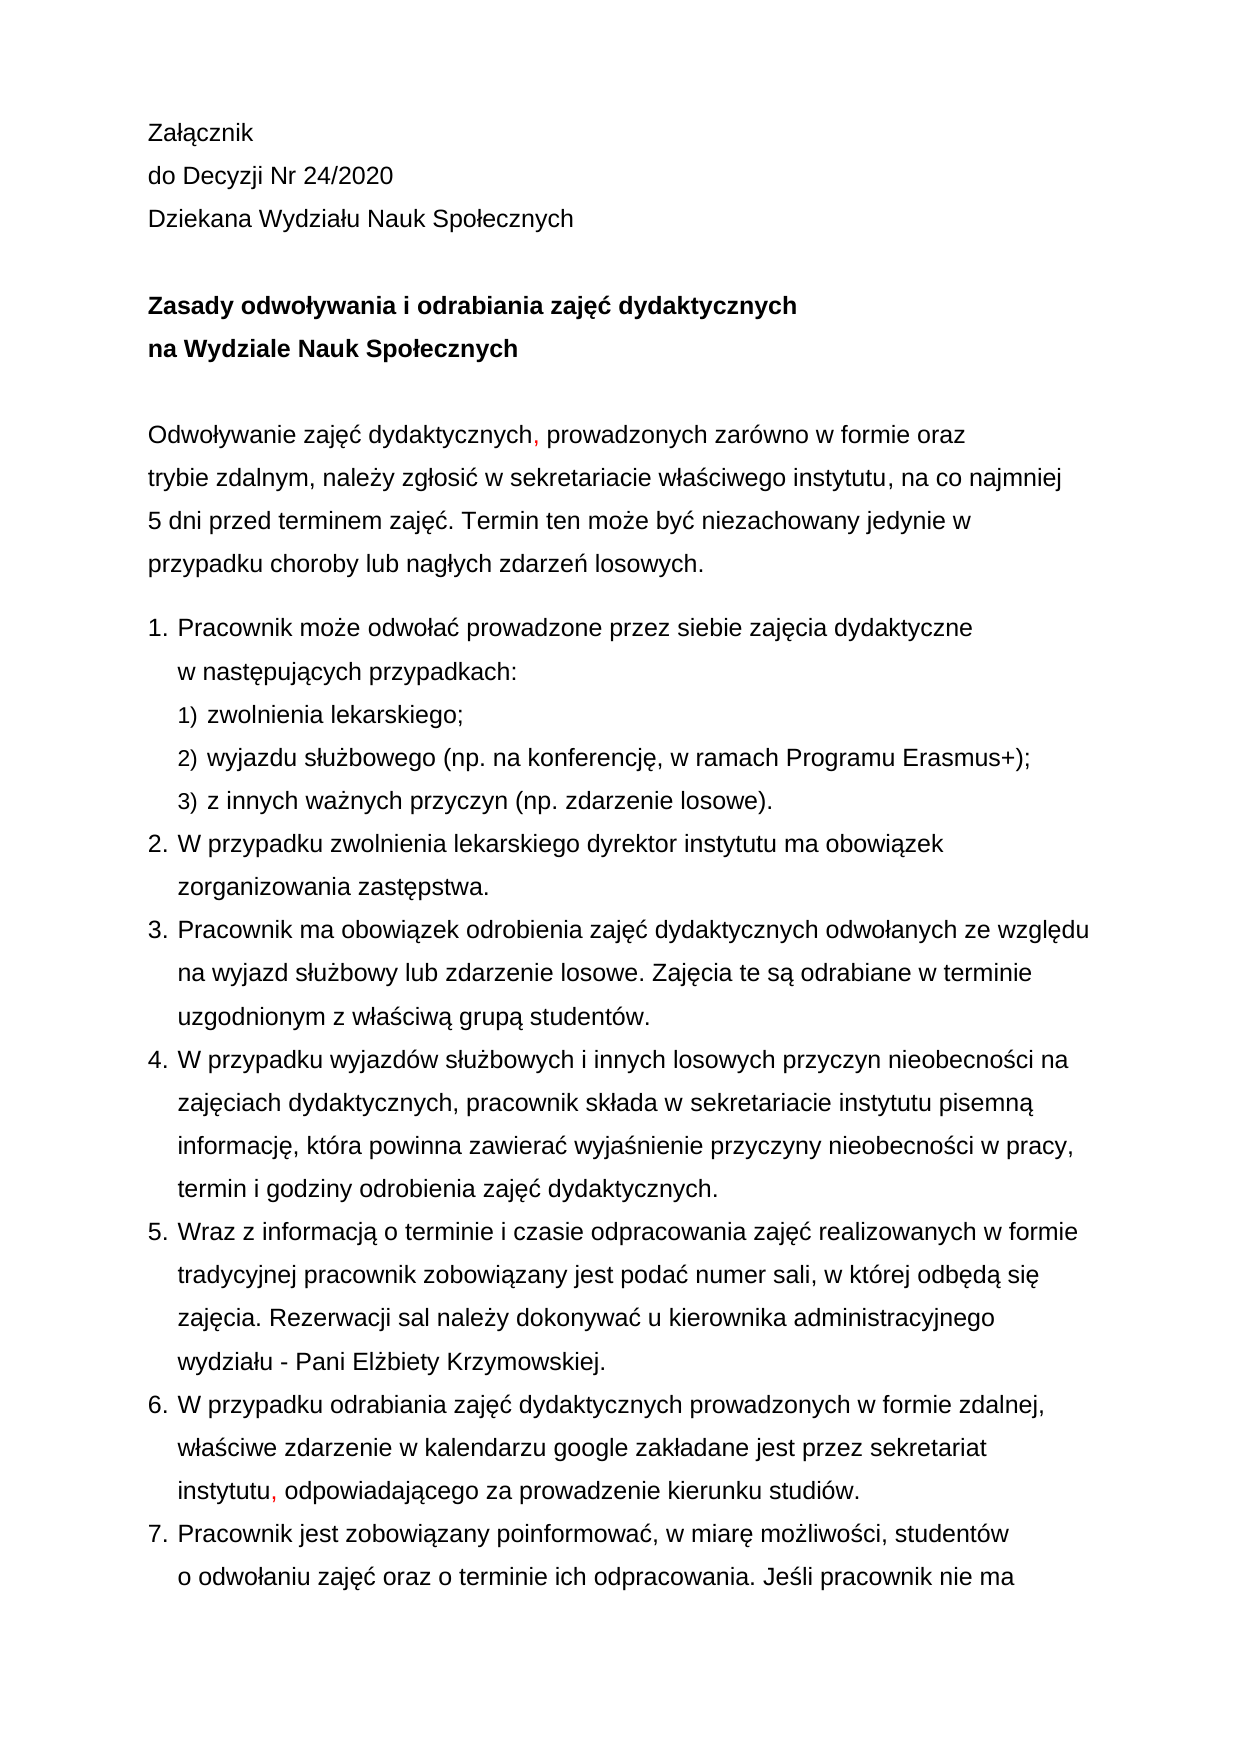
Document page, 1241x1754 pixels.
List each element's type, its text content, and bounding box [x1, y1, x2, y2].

list W przypadku wyjazdów służbowych i innych losowych przyczyn nieobecności na zajęciach dydaktycznych, pracownik składa w sekretariacie instytutu pisemną informację, która powinna zawierać wyjaśnienie przyczyny nieobecności w pracy, termin i godziny odrobienia zajęć dydaktycznych. [148, 1044, 1092, 1203]
list W przypadku odrabiania zajęć dydaktycznych prowadzonych w formie zdalnej, właściwe zdarzenie w kalendarzu google zakładane jest przez sekretariat instytutu, odpowiadającego za prowadzenie kierunku studiów. [148, 1389, 1092, 1504]
list z innych ważnych przyczyn (np. zdarzenie losowe). [177, 786, 1092, 814]
list Wraz z informacją o terminie i czasie odpracowania zajęć realizowanych w formie tradycyjnej pracownik zobowiązany jest podać numer sali, w której odbędą się zajęcia. Rezerwacji sal należy dokonywać u kierownika administracyjnego wydziału - Pani Elżbiety Krzymowskiej. [148, 1217, 1092, 1375]
list zwolnienia lekarskiego; [177, 699, 1092, 728]
list Pracownik może odwołać prowadzone przez siebie zajęcia dydaktyczne w następujących przypadkach: [148, 613, 1092, 685]
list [148, 1519, 1092, 1591]
list W przypadku zwolnienia lekarskiego dyrektor instytutu ma obowiązek zorganizowania zastępstwa. [148, 829, 1092, 901]
list wyjazdu służbowego (np. na konferencję, w ramach Programu Erasmus+); [177, 743, 1092, 771]
list Pracownik ma obowiązek odrobienia zajęć dydaktycznych odwołanych ze względu na wyjazd służbowy lub zdarzenie losowe. Zajęcia te są odrabiane w terminie uzgodnionym z właściwą grupą studentów. [148, 915, 1092, 1030]
text Załącznik do Decyzji Nr 24/2020 Dziekana Wydziału Nauk Społecznych Zasady odwoływania i odrabiania zajęć dydaktycznych na Wydziale Nauk Społecznych Odwoływanie zajęć dydaktycznych, prowadzonych zarówno w formie oraz trybie zdalnym, należy zgłosić w sekretariacie właściwego instytutu, na co najmniej 5 dni przed terminem zajęć. Termin ten może być niezachowany jedynie w przypadku choroby lub nagłych zdarzeń losowych. [148, 118, 1092, 578]
